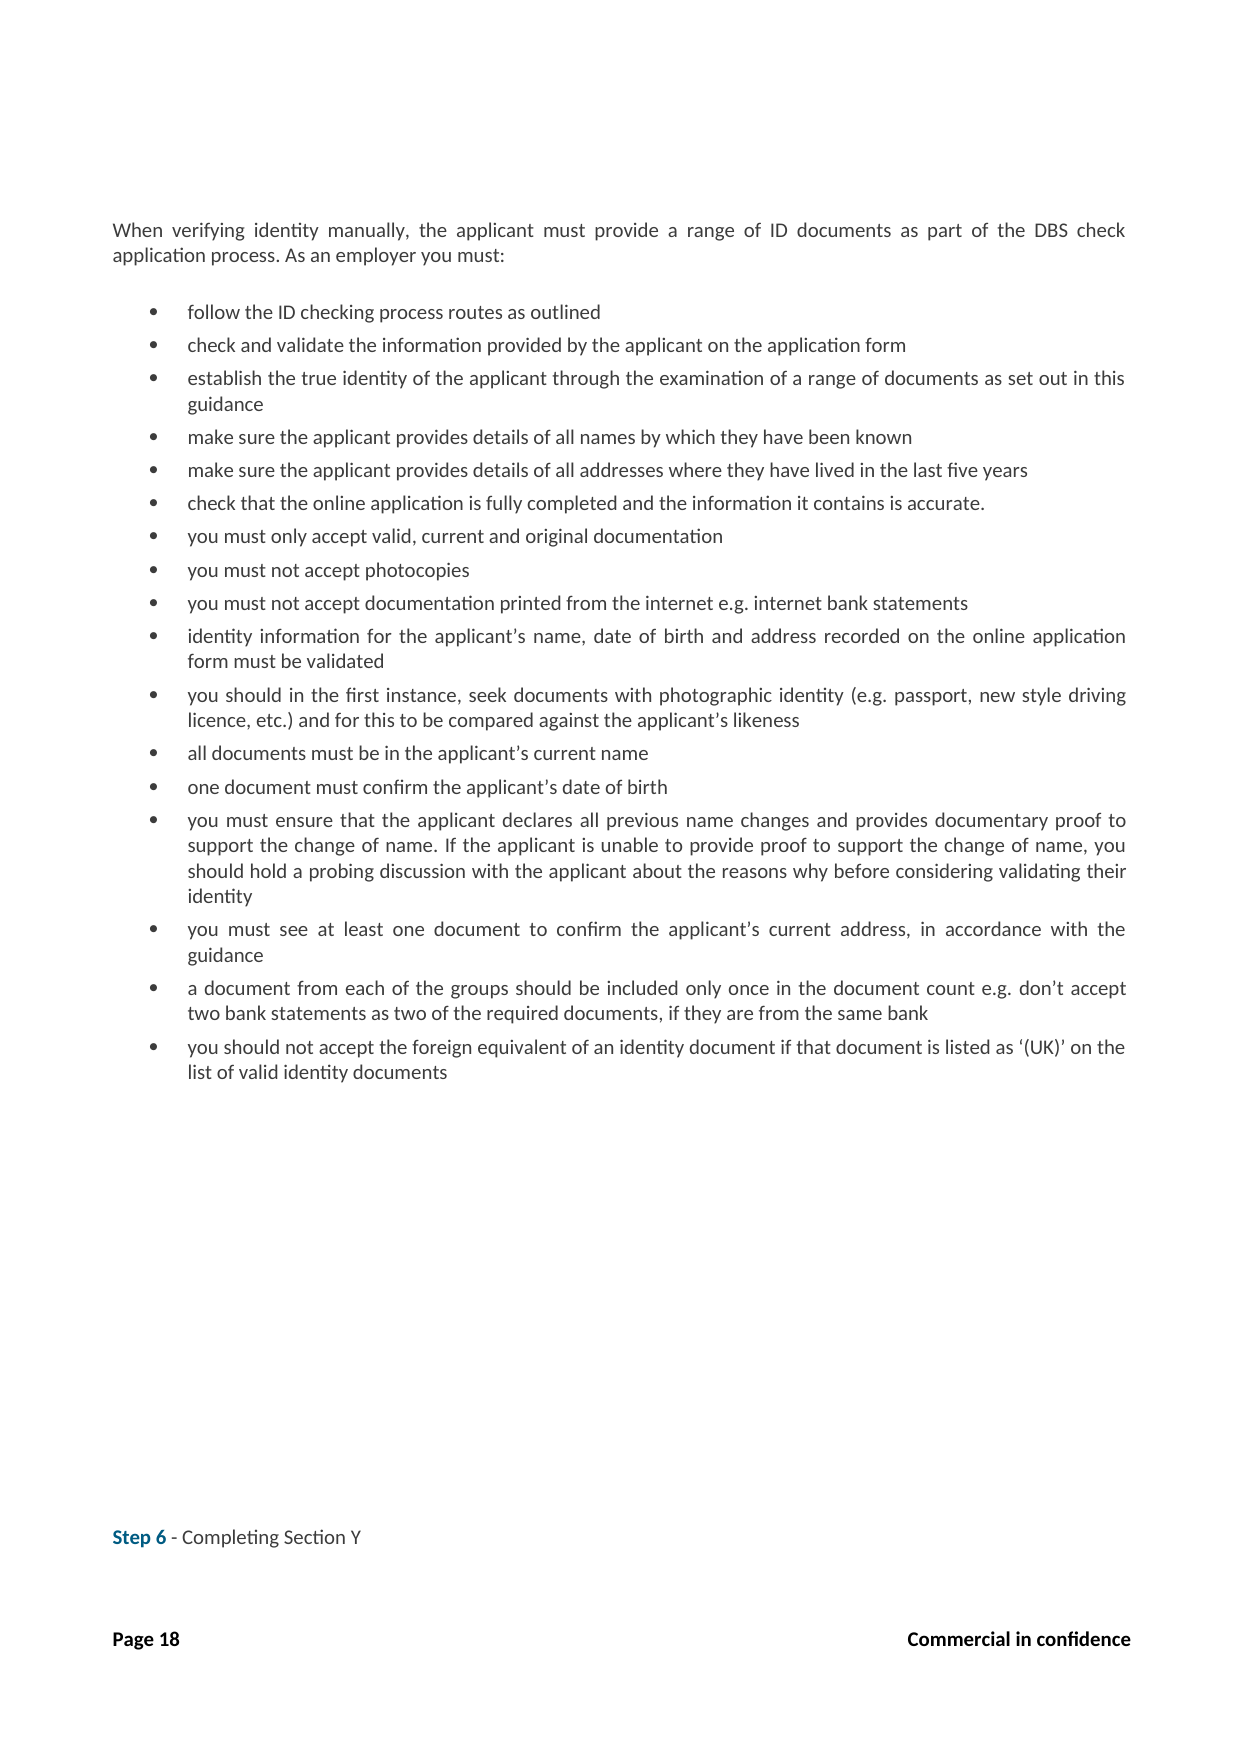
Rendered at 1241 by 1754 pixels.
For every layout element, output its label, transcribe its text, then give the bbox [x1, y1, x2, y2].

list a document from each of the groups should be included only once in the document count e.g. don’t accept two bank statements as two of the required documents, if they are from the same bank [150, 975, 1128, 1026]
list you should not accept the foreign equivalent of an identity document if that document is listed as ‘(UK)’ on the list of valid identity documents [150, 1034, 1128, 1085]
list check that the online application is fully completed and the information it contains is accurate. [150, 490, 1128, 516]
list check and validate the information provided by the applicant on the application form [150, 332, 1128, 357]
list you must not accept photocopies [150, 557, 1128, 582]
list one document must confirm the applicant’s date of birth [150, 774, 1128, 799]
list you must ensure that the applicant declares all previous name changes and provides documentary proof to support the change of name. If the applicant is unable to provide proof to support the change of name, you should hold a probing discussion with the applicant about the reasons why before considering validating their identity [150, 807, 1128, 909]
list you must only accept valid, current and original documentation [150, 524, 1128, 549]
list you must not accept documentation printed from the internet e.g. internet bank statements [150, 590, 1128, 616]
list identity information for the applicant’s name, date of birth and address recorded on the online application form must be validated [150, 623, 1128, 674]
list you must see at least one document to confirm the applicant’s current address, in accordance with the guidance [150, 917, 1128, 967]
text Step 6 - Completing Section Y [112, 1524, 1128, 1550]
list all documents must be in the applicant’s current name [150, 741, 1128, 766]
list follow the ID checking process routes as outlined [150, 299, 1128, 324]
list establish the true identity of the applicant through the examination of a range of documents as set out in this guidance [150, 365, 1128, 416]
list you should in the first instance, seek documents with photographic identity (e.g. passport, new style driving licence, etc.) and for this to be compared against the applicant’s likeness [150, 682, 1128, 733]
list make sure the applicant provides details of all addresses where they have lived in the last five years [150, 457, 1128, 483]
text When verifying identity manually, the applicant must provide a range of ID documents as part of the DBS check application process. As an employer you must: [112, 217, 1128, 268]
list make sure the applicant provides details of all names by which they have been known [150, 424, 1128, 449]
